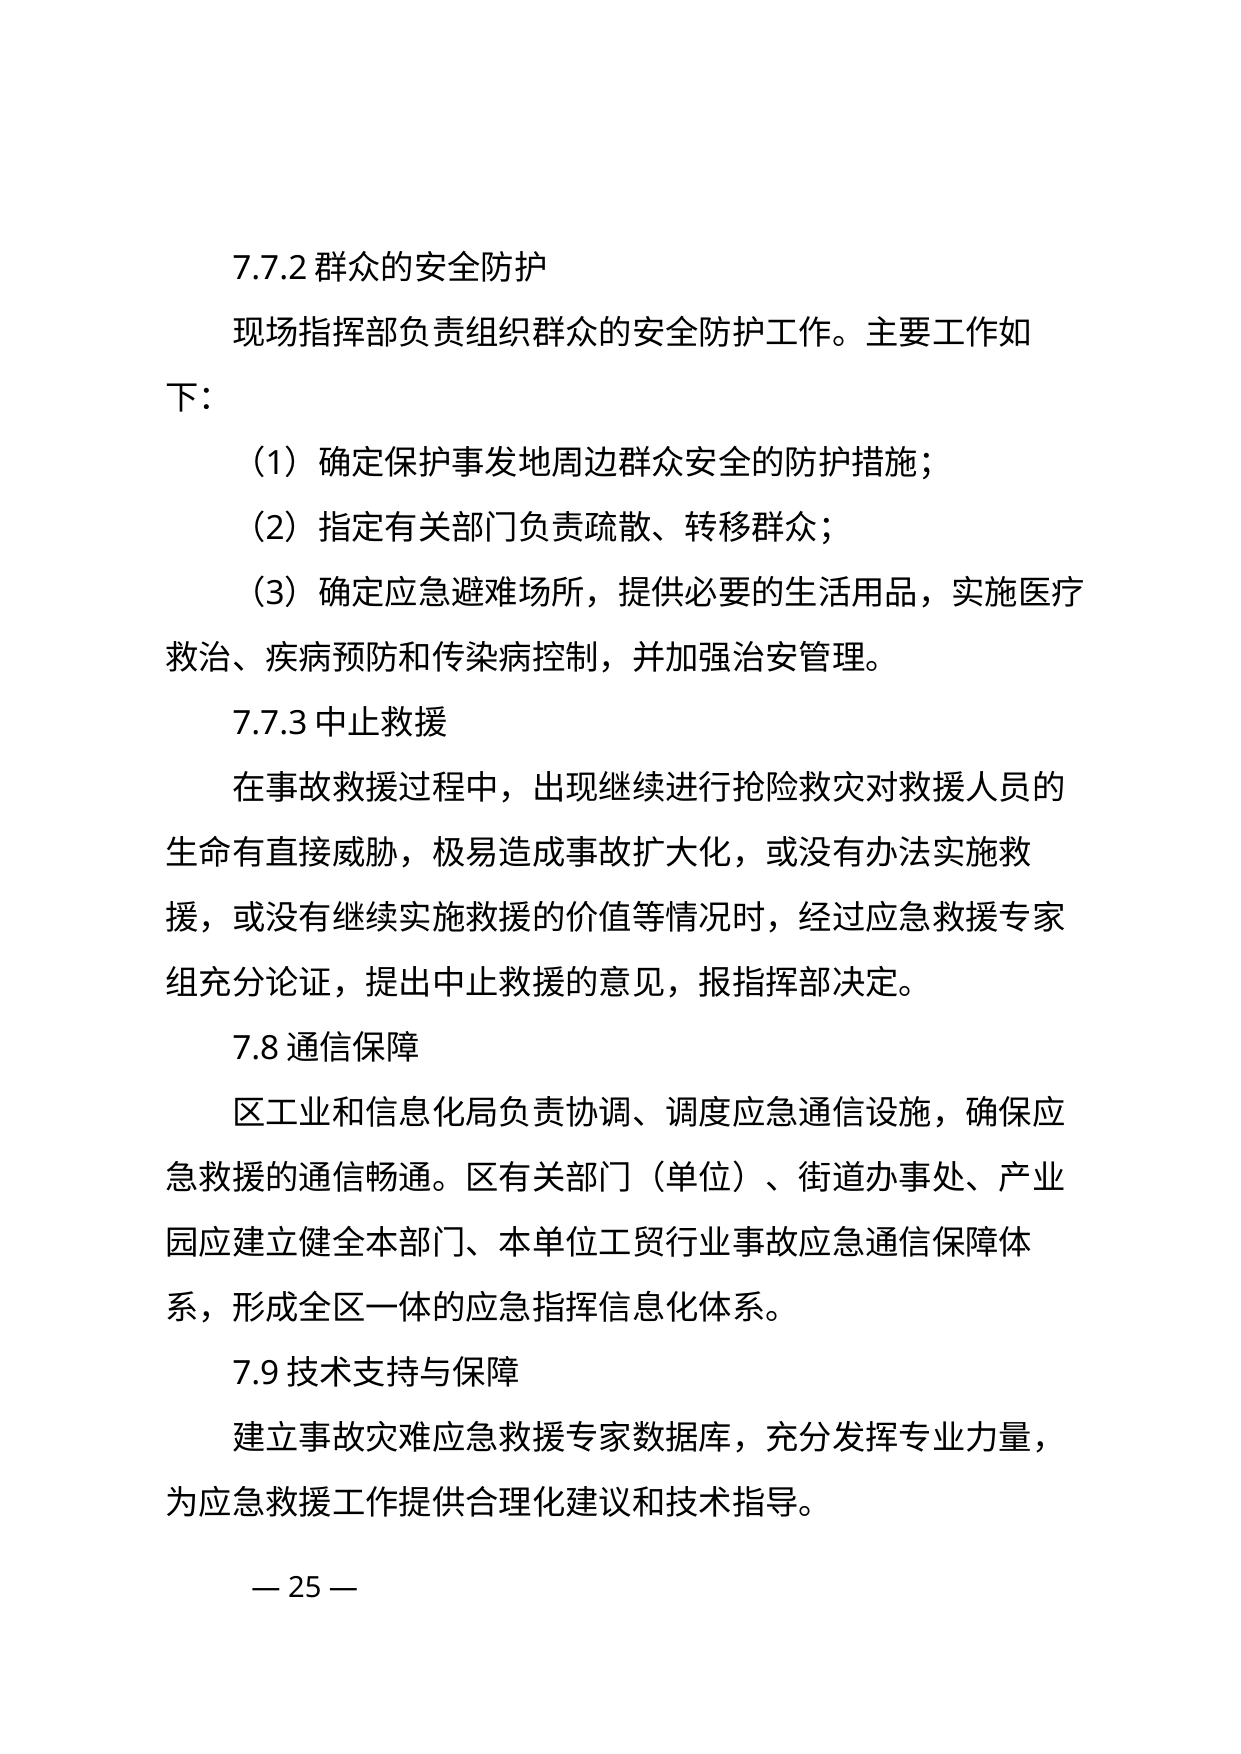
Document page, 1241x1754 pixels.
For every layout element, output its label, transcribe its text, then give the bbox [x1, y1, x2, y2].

list 7.7.3中止救援 [165, 688, 1087, 753]
list 建立事故灾难应急救援专家数据库，充分发挥专业力量，为应急救援工作提供合理化建议和技术指导。 [165, 1403, 1087, 1533]
list （3）确定应急避难场所，提供必要的生活用品，实施医疗救治、疾病预防和传染病控制，并加强治安管理。 [165, 558, 1087, 688]
list 在事故救援过程中，出现继续进行抢险救灾对救援人员的生命有直接威胁，极易造成事故扩大化，或没有办法实施救援，或没有继续实施救援的价值等情况时，经过应急救援专家组充分论证，提出中止救援的意见，报指挥部决定。 [165, 753, 1087, 1013]
list 区工业和信息化局负责协调、调度应急通信设施，确保应急救援的通信畅通。区有关部门（单位）、街道办事处、产业园应建立健全本部门、本单位工贸行业事故应急通信保障体系，形成全区一体的应急指挥信息化体系。 [165, 1078, 1087, 1338]
list 现场指挥部负责组织群众的安全防护工作。主要工作如下： [165, 298, 1087, 428]
list 7.7.2群众的安全防护 [165, 233, 1087, 298]
list 7.9技术支持与保障 [165, 1338, 1087, 1403]
list （1）确定保护事发地周边群众安全的防护措施； [165, 428, 1087, 493]
list （2）指定有关部门负责疏散、转移群众； [165, 493, 1087, 558]
list 7.8通信保障 [165, 1013, 1087, 1078]
